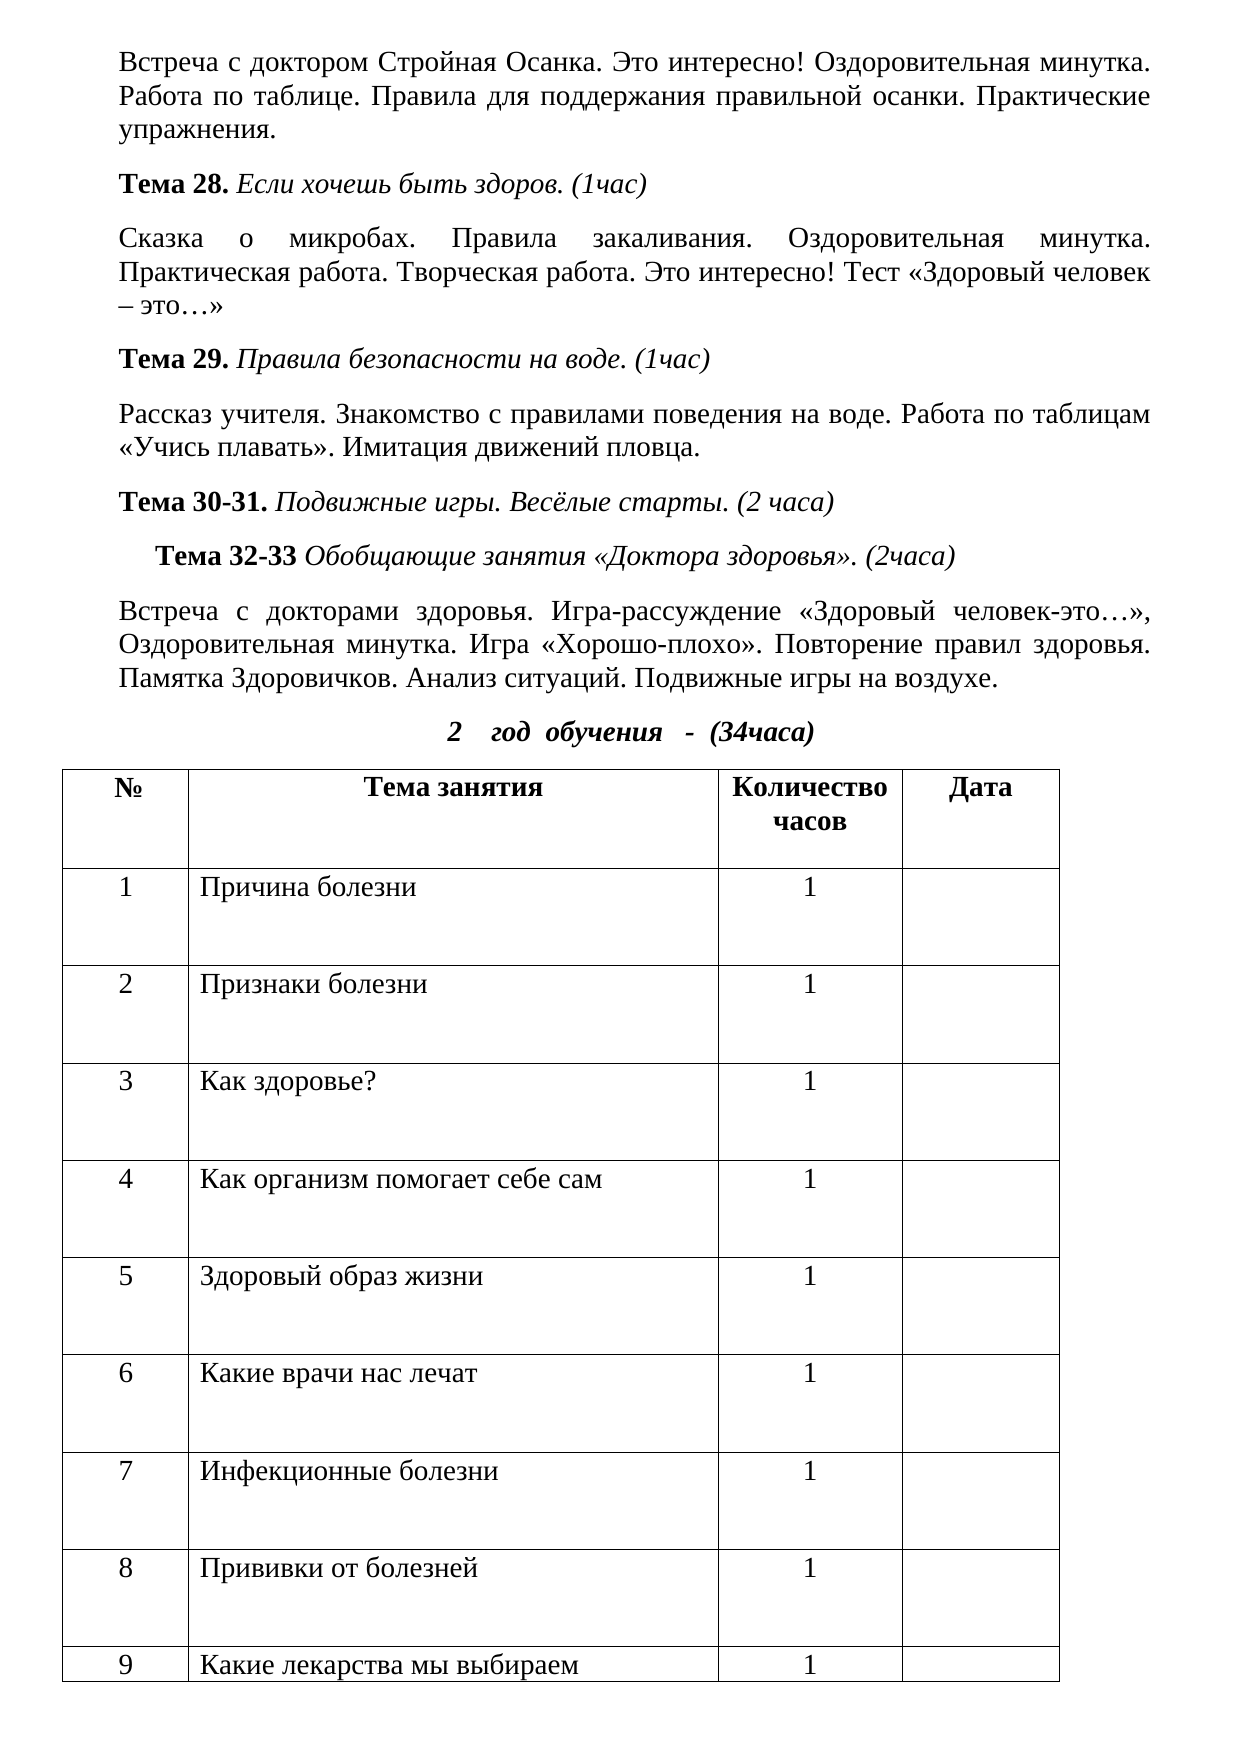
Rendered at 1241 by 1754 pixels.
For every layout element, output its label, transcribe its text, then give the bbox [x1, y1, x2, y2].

table_cell [903, 1064, 1059, 1160]
table_cell 5 [63, 1258, 188, 1354]
table_cell 1 [63, 869, 188, 965]
table_header Тема занятия [189, 770, 718, 868]
table_cell [903, 1161, 1059, 1257]
table_cell 1 [719, 1161, 902, 1257]
table_cell [903, 1453, 1059, 1549]
table_cell 1 [719, 1453, 902, 1549]
text Тема 32-33 Обобщающие занятия «Доктора здоровья». (2часа) [118, 538, 1152, 572]
table_cell Как организм помогает себе сам [189, 1161, 718, 1257]
table_cell 8 [63, 1550, 188, 1646]
text Рассказ учителя. Знакомство с правилами поведения на воде. Работа по таблицам «Учись плавать». Имитация движений пловца. [118, 396, 1152, 463]
table_cell 1 [719, 1258, 902, 1354]
table_cell [903, 1647, 1059, 1681]
table_cell 1 [719, 1064, 902, 1160]
table_cell 9 [63, 1647, 188, 1681]
table_cell [903, 1258, 1059, 1354]
table_cell 7 [63, 1453, 188, 1549]
text Встреча с доктором Стройная Осанка. Это интересно! Оздоровительная минутка. Работа по таблице. Правила для поддержания правильной осанки. Практические упражнения. [118, 44, 1152, 145]
table_cell Какие врачи нас лечат [189, 1355, 718, 1452]
table_cell 3 [63, 1064, 188, 1160]
table_cell 4 [63, 1161, 188, 1257]
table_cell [189, 1647, 718, 1681]
text 2 год обучения - (34часа) [111, 714, 1152, 748]
table_cell 1 [719, 1355, 902, 1452]
table_header № [63, 770, 188, 868]
text Тема 28. Если хочешь быть здоров. (1час) [118, 166, 1152, 199]
table_cell Как здоровье? [189, 1064, 718, 1160]
text Тема 29. Правила безопасности на воде. (1час) [118, 342, 1152, 375]
table_header Дата [903, 770, 1059, 868]
table_cell 6 [63, 1355, 188, 1452]
table_cell [903, 1355, 1059, 1452]
table_cell 1 [719, 869, 902, 965]
table_cell Прививки от болезней [189, 1550, 718, 1646]
table_header Количество часов [719, 770, 902, 868]
table_cell Здоровый образ жизни [189, 1258, 718, 1354]
table_cell Признаки болезни [189, 966, 718, 1062]
table_cell Инфекционные болезни [189, 1453, 718, 1549]
text Тема 30-31. Подвижные игры. Весёлые старты. (2 часа) [118, 484, 1152, 517]
text Встреча с докторами здоровья. Игра-рассуждение «Здоровый человек-это…», Оздоровительная минутка. Игра «Хорошо-плохо». Повторение правил здоровья. Памятка Здоровичков. Анализ ситуаций. Подвижные игры на воздухе. [118, 593, 1152, 693]
table_cell [903, 966, 1059, 1062]
table_cell Причина болезни [189, 869, 718, 965]
table_cell 1 [719, 966, 902, 1062]
table_cell [903, 869, 1059, 965]
table_cell 1 [719, 1647, 902, 1681]
table_cell 1 [719, 1550, 902, 1646]
table_cell [903, 1550, 1059, 1646]
table_cell 2 [63, 966, 188, 1062]
text Сказка о микробах. Правила закаливания. Оздоровительная минутка. Практическая работа. Творческая работа. Это интересно! Тест «Здоровый человек – это…» [118, 220, 1152, 321]
